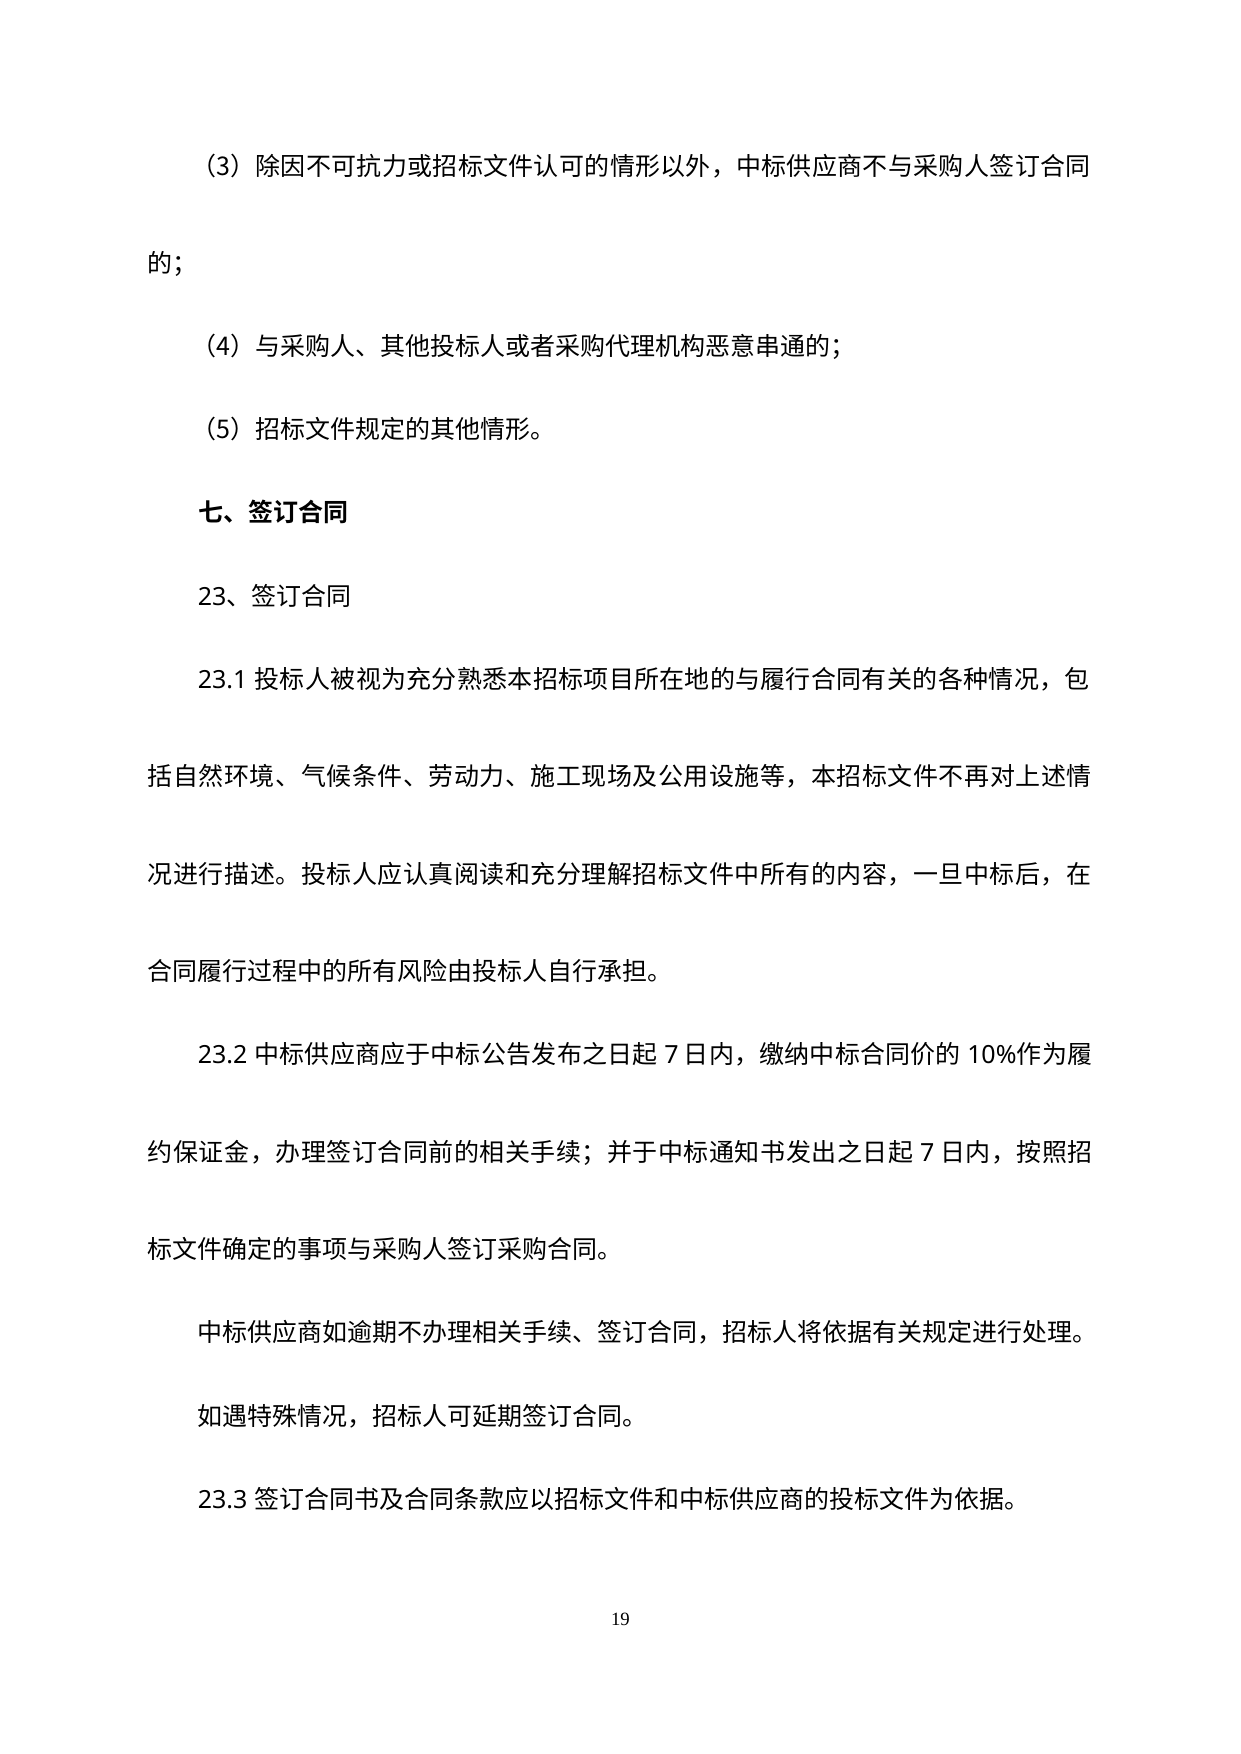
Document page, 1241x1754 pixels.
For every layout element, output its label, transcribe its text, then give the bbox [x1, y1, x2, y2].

text 23.1 投标人被视为充分熟悉本招标项目所在地的与履行合同有关的各种情况，包括自然环境、气候条件、劳动力、施工现场及公用设施等，本招标文件不再对上述情况进行描述。投标人应认真阅读和充分理解招标文件中所有的内容，一旦中标后，在合同履行过程中的所有风险由投标人自行承担。 [148, 645, 1092, 1002]
text 23.3 签订合同书及合同条款应以招标文件和中标供应商的投标文件为依据。 [148, 1465, 1092, 1530]
text 23.2 中标供应商应于中标公告发布之日起7日内，缴纳中标合同价的10%作为履约保证金，办理签订合同前的相关手续；并于中标通知书发出之日起7日内，按照招标文件确定的事项与采购人签订采购合同。 [148, 1020, 1092, 1280]
text 23、签订合同 [148, 562, 1092, 627]
list 签订合同 [148, 478, 1092, 543]
text 如遇特殊情况，招标人可延期签订合同。 [148, 1382, 1092, 1447]
list 除因不可抗力或招标文件认可的情形以外，中标供应商不与采购人签订合同的； [148, 132, 1092, 294]
list 招标文件规定的其他情形。 [148, 395, 1092, 460]
text 中标供应商如逾期不办理相关手续、签订合同，招标人将依据有关规定进行处理。 [148, 1298, 1092, 1363]
list 与采购人、其他投标人或者采购代理机构恶意串通的； [148, 312, 1092, 377]
